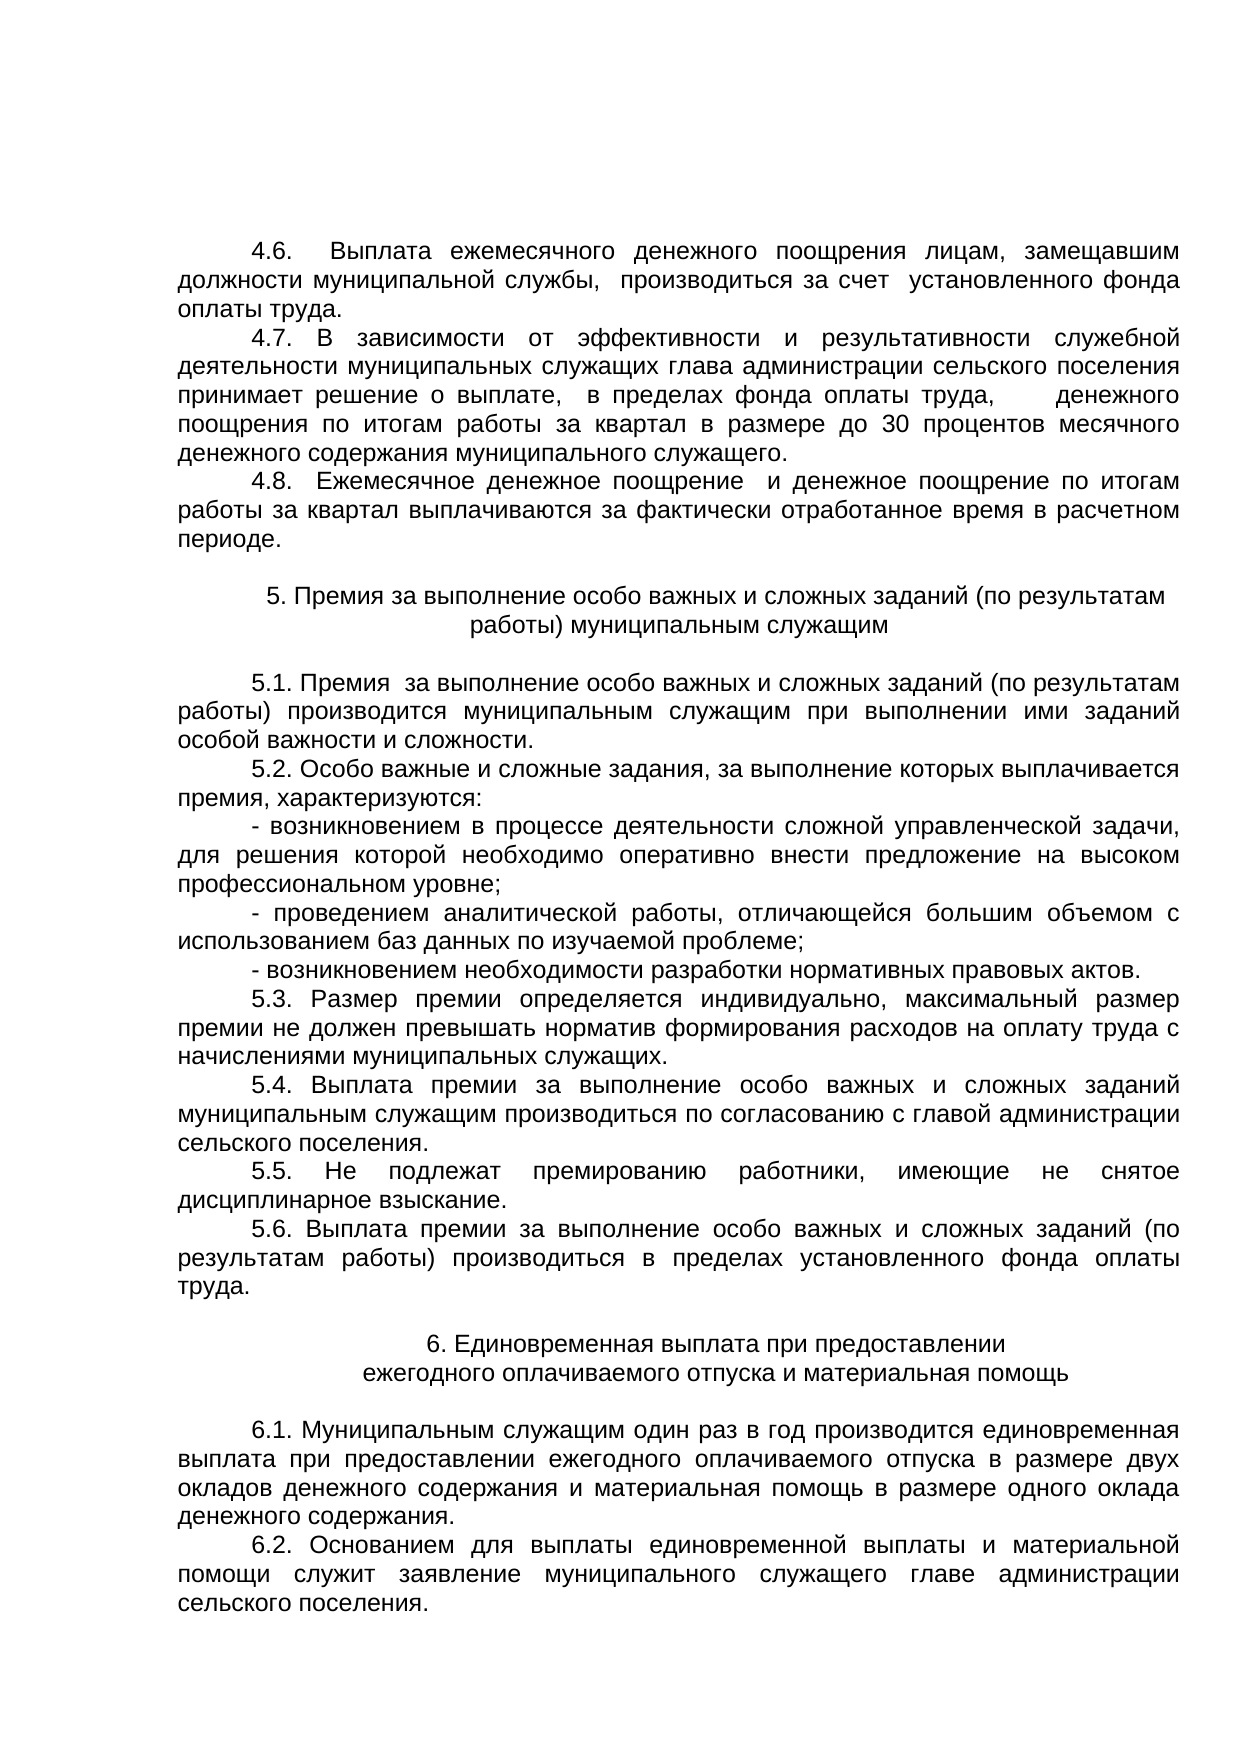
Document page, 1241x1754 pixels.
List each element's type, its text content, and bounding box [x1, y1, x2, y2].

text 5.1. Премия за выполнение особо важных и сложных заданий (по результатам работы) производится муниципальным служащим при выполнении ими заданий особой важности и сложности. [177, 667, 1181, 754]
text 4.7. В зависимости от эффективности и результативности служебной деятельности муниципальных служащих глава администрации сельского поселения принимает решение о выплате, в пределах фонда оплаты труда, денежного поощрения по итогам работы за квартал в размере до 30 процентов месячного денежного содержания муниципального служащего. [177, 322, 1181, 466]
text 5.3. Размер премии определяется индивидуально, максимальный размер премии не должен превышать норматив формирования расходов на оплату труда с начислениями муниципальных служащих. [177, 984, 1181, 1070]
text ежегодного оплачиваемого отпуска и материальная помощь [177, 1357, 1181, 1386]
text 6.1. Муниципальным служащим один раз в год производится единовременная выплата при предоставлении ежегодного оплачиваемого отпуска в размере двух окладов денежного содержания и материальная помощь в размере одного оклада денежного содержания. [177, 1415, 1181, 1530]
text 4.8. Ежемесячное денежное поощрение и денежное поощрение по итогам работы за квартал выплачиваются за фактически отработанное время в расчетном периоде. [177, 466, 1181, 552]
text 4.6. Выплата ежемесячного денежного поощрения лицам, замещавшим должности муниципальной службы, производиться за счет установленного фонда оплаты труда. [177, 236, 1181, 322]
text - возникновением необходимости разработки нормативных правовых актов. [177, 955, 1181, 984]
text 6. Единовременная выплата при предоставлении [177, 1329, 1181, 1357]
text 5.4. Выплата премии за выполнение особо важных и сложных заданий муниципальным служащим производиться по согласованию с главой администрации сельского поселения. [177, 1070, 1181, 1156]
text - возникновением в процессе деятельности сложной управленческой задачи, для решения которой необходимо оперативно внести предложение на высоком профессиональном уровне; [177, 811, 1181, 897]
text 5.5. Не подлежат премированию работники, имеющие не снятое дисциплинарное взыскание. [177, 1156, 1181, 1214]
text 5.2. Особо важные и сложные задания, за выполнение которых выплачивается премия, характеризуются: [177, 754, 1181, 811]
text 6.2. Основанием для выплаты единовременной выплаты и материальной помощи служит заявление муниципального служащего главе администрации сельского поселения. [177, 1530, 1181, 1616]
text 5.6. Выплата премии за выполнение особо важных и сложных заданий (по результатам работы) производиться в пределах установленного фонда оплаты труда. [177, 1214, 1181, 1300]
text 5. Премия за выполнение особо важных и сложных заданий (по результатам работы) муниципальным служащим [177, 581, 1181, 639]
text - проведением аналитической работы, отличающейся большим объемом с использованием баз данных по изучаемой проблеме; [177, 897, 1181, 955]
